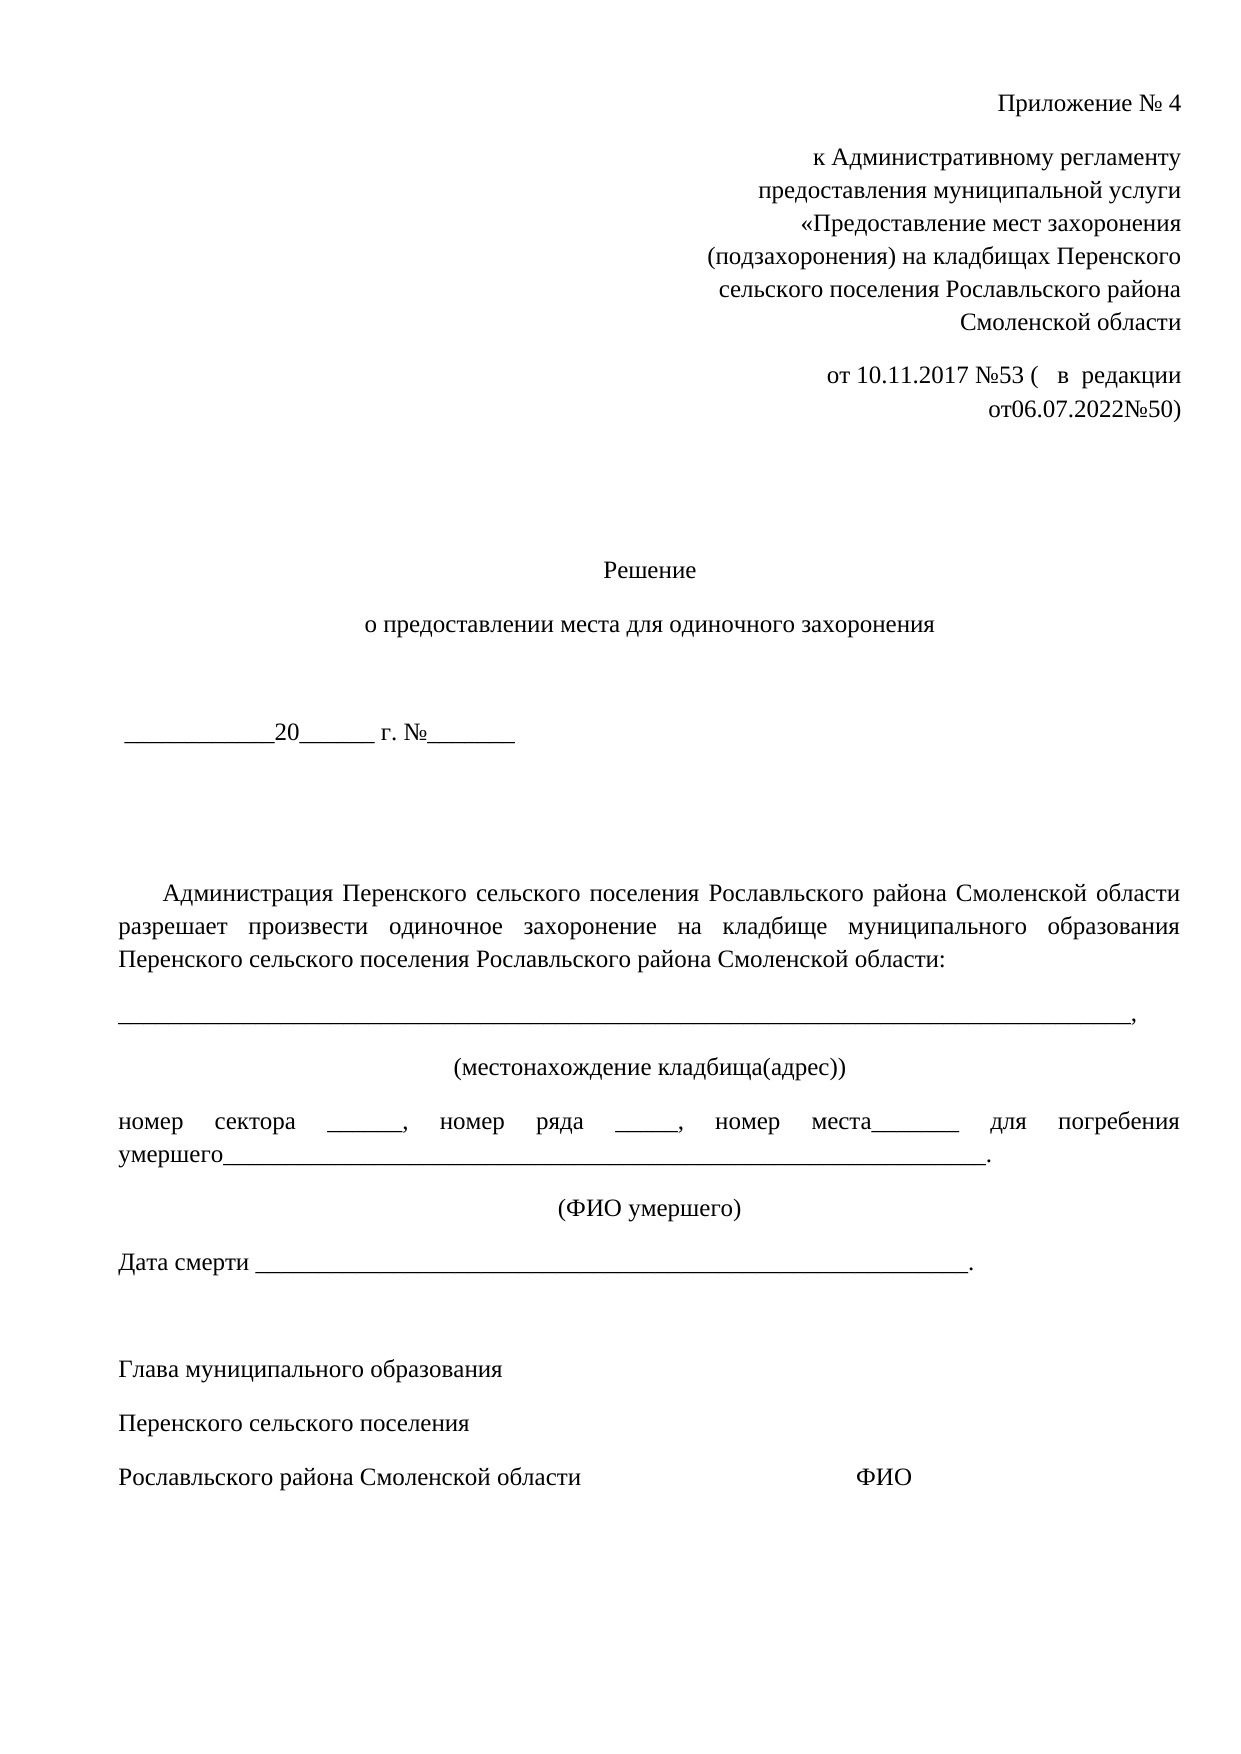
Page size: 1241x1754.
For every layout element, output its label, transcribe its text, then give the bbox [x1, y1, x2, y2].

text ____________20______ г. №_______ [118, 717, 1181, 746]
text Рославльского района Смоленской области ФИО [118, 1462, 1181, 1491]
text Администрация Перенского сельского поселения Рославльского района Смоленской области разрешает произвести одиночное захоронение на кладбище муниципального образования Перенского сельского поселения Рославльского района Смоленской области: [118, 878, 1181, 973]
text к Административному регламенту предоставления муниципальной услуги «Предоставление мест захоронения (подзахоронения) на кладбищах Перенского сельского поселения Рославльского района Смоленской области [650, 142, 1181, 336]
text Перенского сельского поселения [118, 1408, 1181, 1437]
text (местонахождение кладбища(адрес)) [118, 1052, 1181, 1081]
text Приложение № 4 [650, 88, 1181, 117]
text от 10.11.2017 №53 ( в редакции от06.07.2022№50) [650, 361, 1181, 422]
text (ФИО умершего) [118, 1193, 1181, 1222]
text Решение [118, 555, 1181, 584]
text о предоставлении места для одиночного захоронения [118, 609, 1181, 638]
text номер сектора ______, номер ряда _____, номер места_______ для погребения умершего_____________________________________________________________. [118, 1106, 1181, 1168]
text Дата смерти _________________________________________________________. [118, 1247, 1181, 1275]
text _________________________________________________________________________________, [118, 998, 1181, 1027]
text Глава муниципального образования [118, 1354, 1181, 1383]
